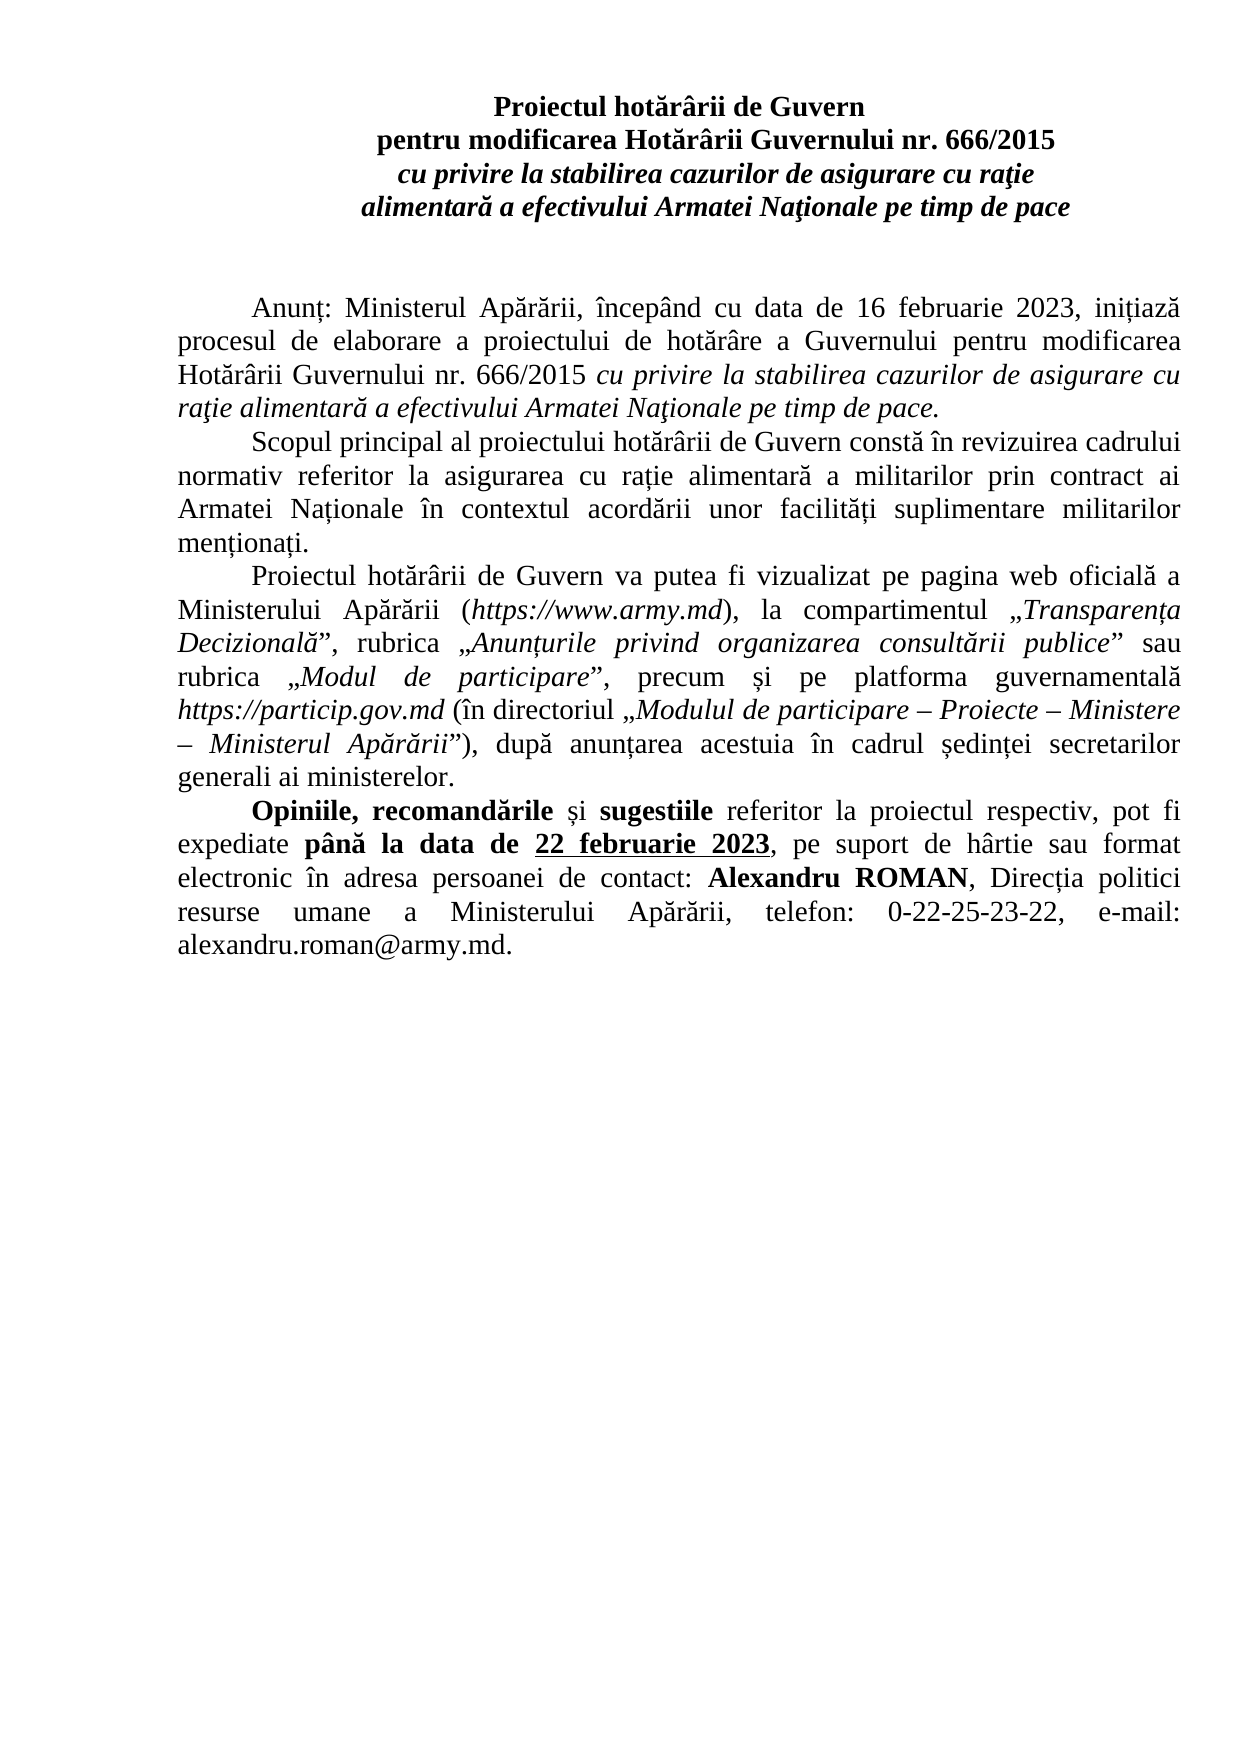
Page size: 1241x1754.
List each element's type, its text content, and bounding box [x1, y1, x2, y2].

text Scopul principal al proiectului hotărârii de Guvern constă în revizuirea cadrului normativ referitor la asigurarea cu rație alimentară a militarilor prin contract ai Armatei Naționale în contextul acordării unor facilități suplimentare militarilor menționați. [177, 424, 1181, 558]
text cu privire la stabilirea cazurilor de asigurare cu raţie [177, 156, 1181, 189]
text pentru modificarea Hotărârii Guvernului nr. 666/2015 [177, 122, 1181, 156]
text alimentară a efectivului Armatei Naţionale pe timp de pace [177, 189, 1181, 223]
text Anunț: Ministerul Apărării, începând cu data de 16 februarie 2023, inițiază procesul de elaborare a proiectului de hotărâre a Guvernului pentru modificarea Hotărârii Guvernului nr. 666/2015 cu privire la stabilirea cazurilor de asigurare cu raţie alimentară a efectivului Armatei Naţionale pe timp de pace. [177, 290, 1181, 424]
text Opiniile, recomandările și sugestiile referitor la proiectul respectiv, pot fi expediate până la data de 22 februarie 2023, pe suport de hârtie sau format electronic în adresa persoanei de contact: Alexandru ROMAN, Direcția politici resurse umane a Ministerului Apărării, telefon: 0-22-25-23-22, e-mail: alexandru.roman@army.md. [177, 793, 1181, 961]
text Proiectul hotărârii de Guvern [177, 89, 1181, 122]
text Proiectul hotărârii de Guvern va putea fi vizualizat pe pagina web oficială a Ministerului Apărării (https://www.army.md), la compartimentul „Transparența Decizională”, rubrica „Anunțurile privind organizarea consultării publice” sau rubrica „Modul de participare”, precum și pe platforma guvernamentală https://particip.gov.md (în directoriul „Modulul de participare – Proiecte – Ministere – Ministerul Apărării”), după anunțarea acestuia în cadrul ședinței secretarilor generali ai ministerelor. [177, 558, 1181, 793]
